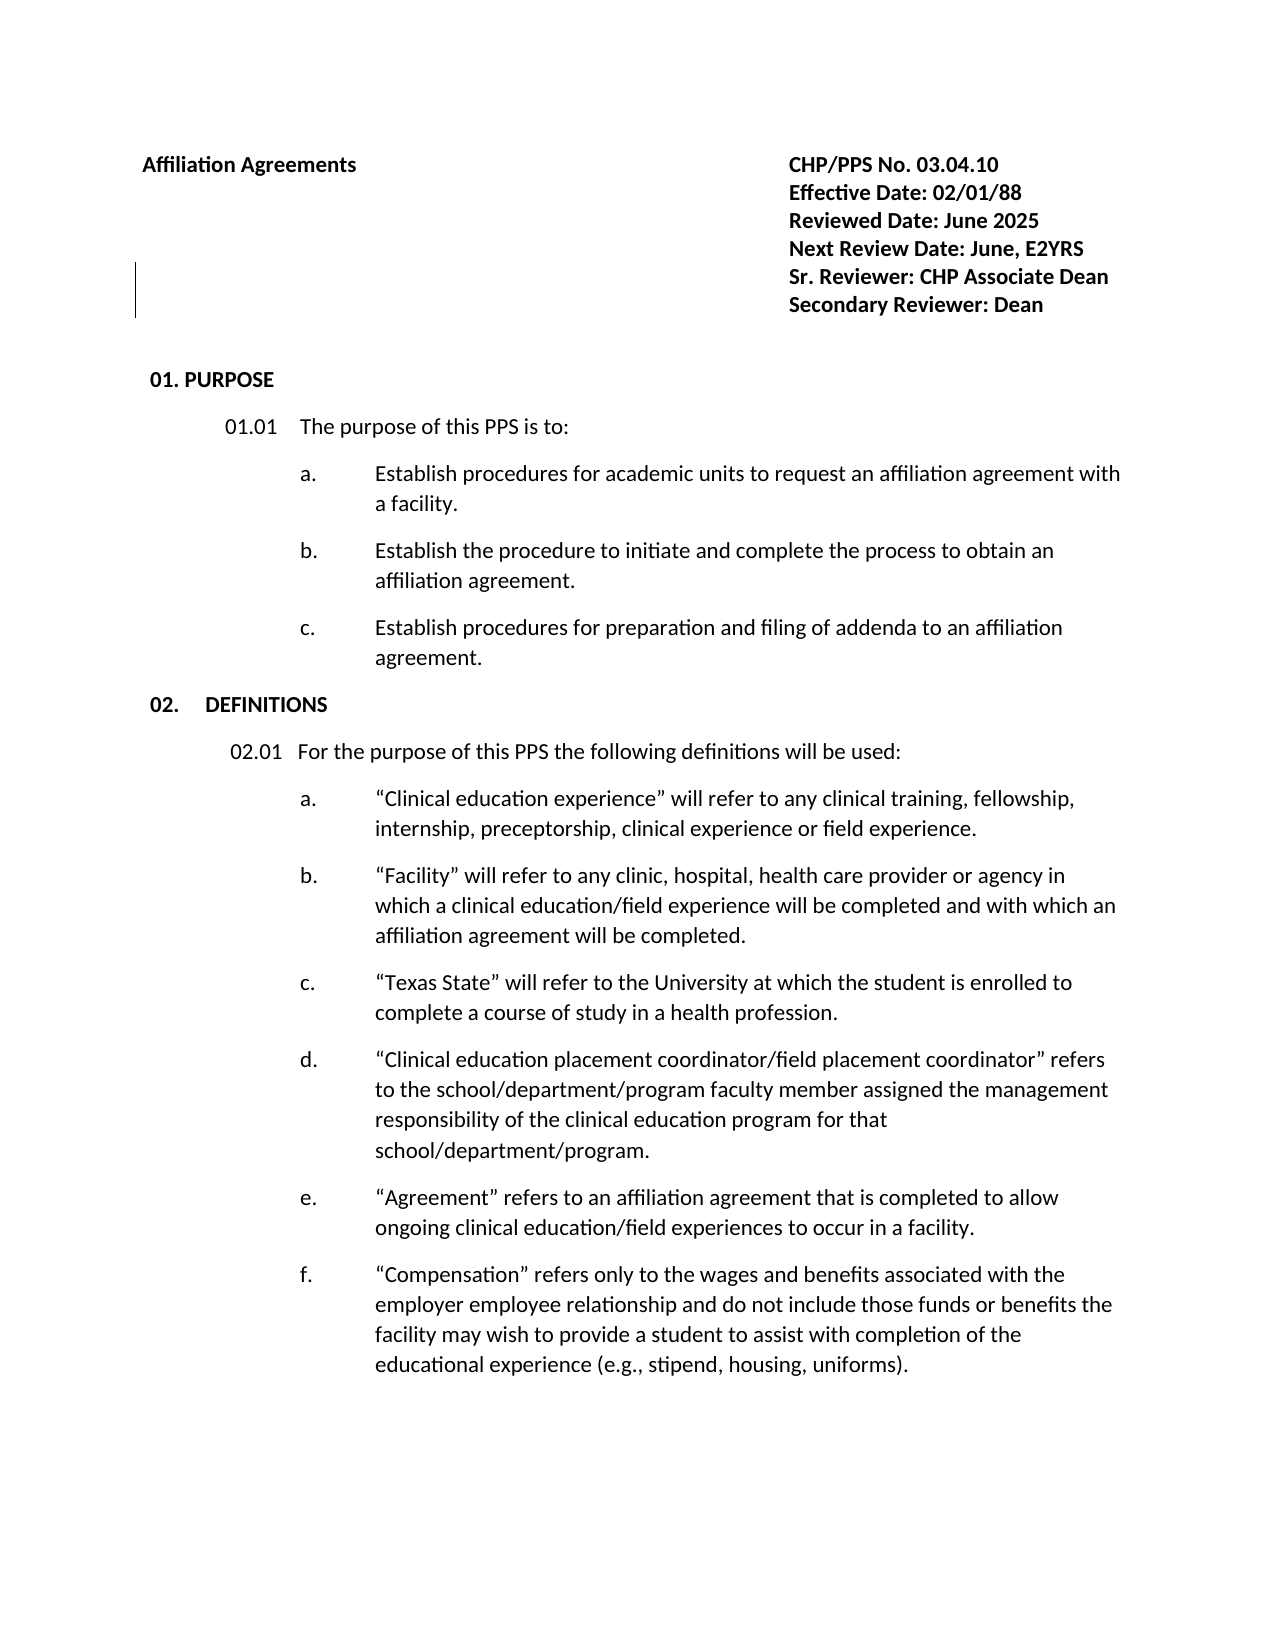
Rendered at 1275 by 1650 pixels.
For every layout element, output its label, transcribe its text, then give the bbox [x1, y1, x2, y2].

text a. Establish procedures for academic units to request an affiliation agreement with a facility. [300, 459, 1125, 517]
text a. “Clinical education experience” will refer to any clinical training, fellowship, internship, preceptorship, clinical experience or field experience. [300, 784, 1125, 842]
text 02.01 For the purpose of this PPS the following definitions will be used: [225, 737, 1125, 765]
text 02. DEFINITIONS [150, 690, 1125, 718]
text b. “Facility” will refer to any clinic, hospital, health care provider or agency in which a clinical education/field experience will be completed and with which an affiliation agreement will be completed. [300, 861, 1125, 949]
table_header Affiliation Agreements [131, 150, 778, 318]
text e. “Agreement” refers to an affiliation agreement that is completed to allow ongoing clinical education/field experiences to occur in a facility. [300, 1183, 1125, 1241]
text 01. PURPOSE [150, 365, 1125, 393]
text c. Establish procedures for preparation and filing of addenda to an affiliation agreement. [300, 613, 1125, 671]
text c. “Texas State” will refer to the University at which the student is enrolled to complete a course of study in a health profession. [300, 968, 1125, 1026]
text b. Establish the procedure to initiate and complete the process to obtain an affiliation agreement. [300, 536, 1125, 594]
table_header CHP/PPS No. 03.04.10 Effective Date: 02/01/88 Reviewed Date: June 2025 Next Review Date: June, E2YRS Sr. Reviewer: CHP Associate Dean Secondary Reviewer: Dean [778, 150, 1124, 318]
text 01.01 The purpose of this PPS is to: [150, 412, 1125, 440]
text d. “Clinical education placement coordinator/field placement coordinator” refers to the school/department/program faculty member assigned the management responsibility of the clinical education program for that school/department/program. [300, 1045, 1125, 1164]
text f. “Compensation” refers only to the wages and benefits associated with the employer employee relationship and do not include those funds or benefits the facility may wish to provide a student to assist with completion of the educational experience (e.g., stipend, housing, uniforms). [300, 1260, 1125, 1378]
